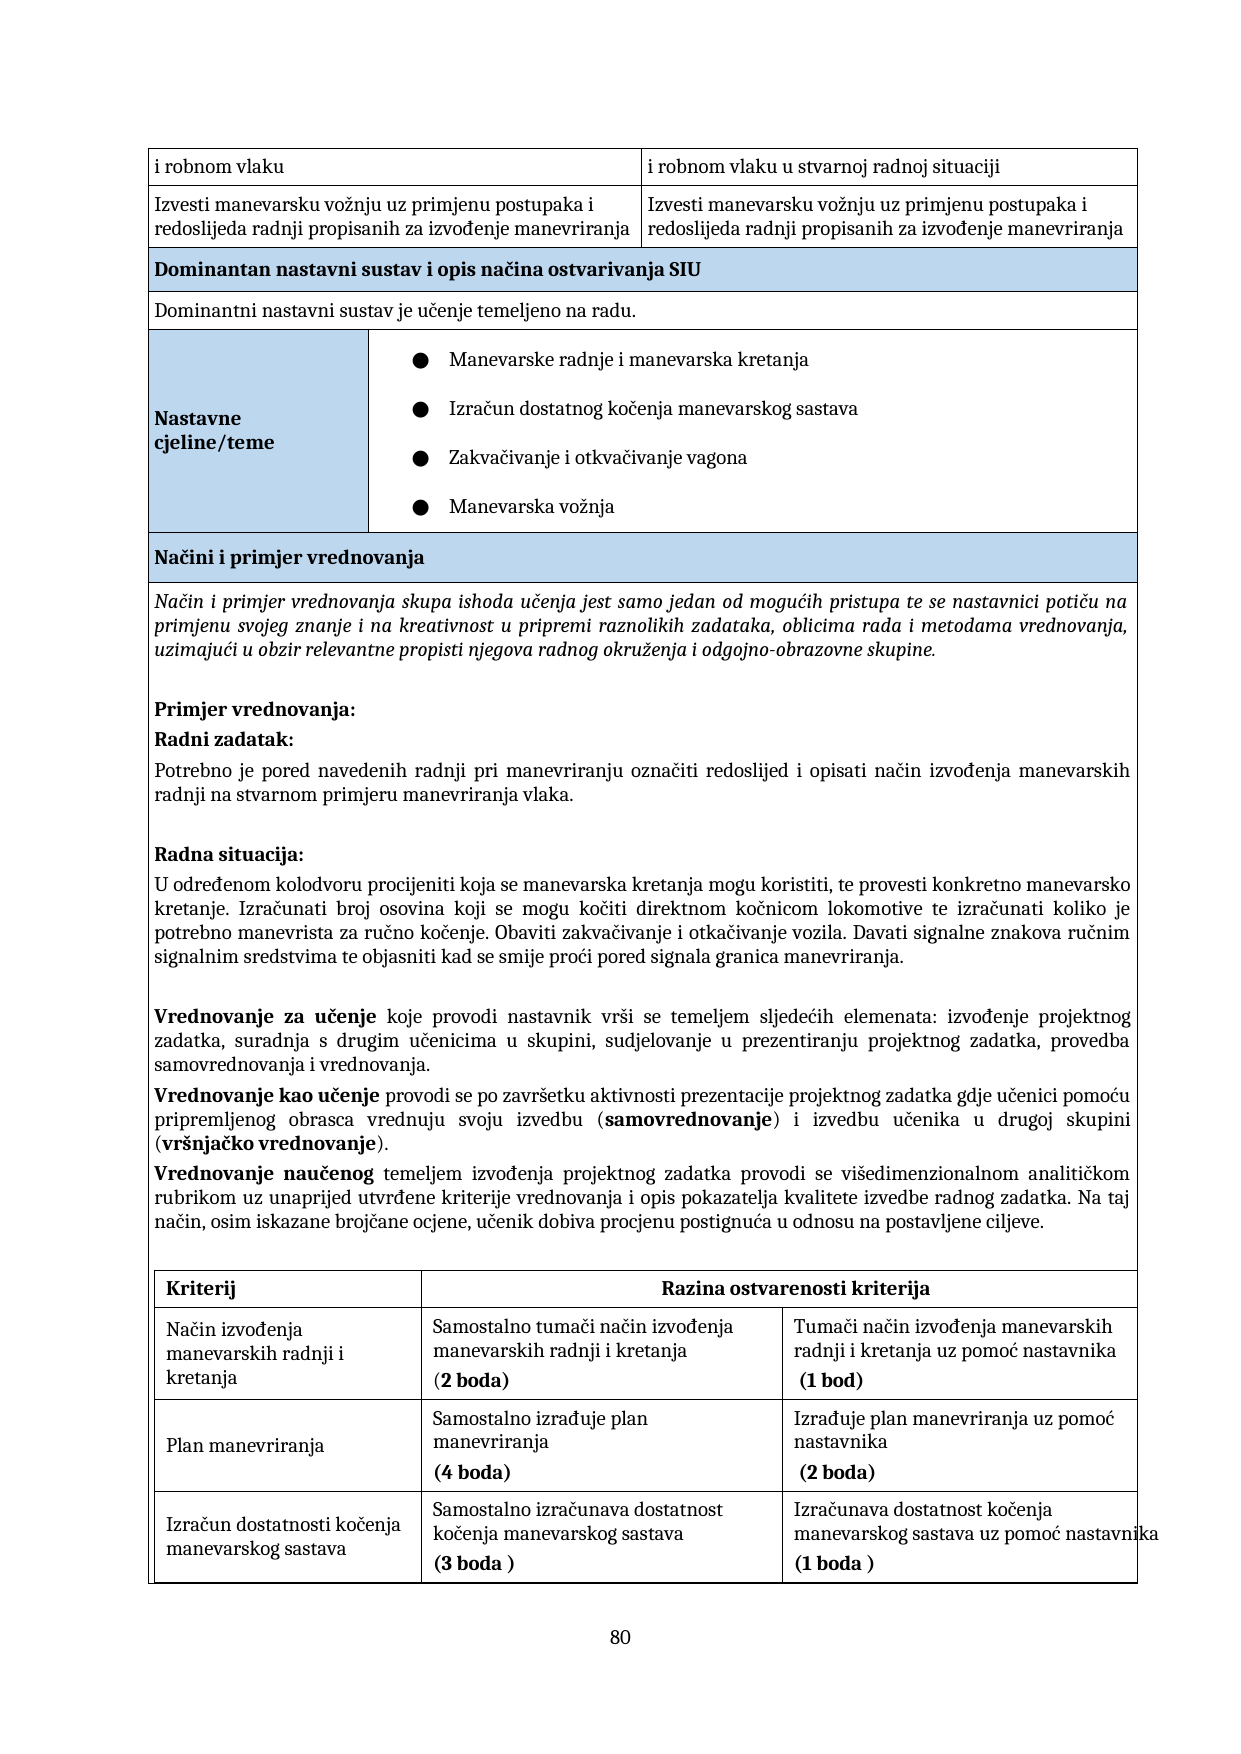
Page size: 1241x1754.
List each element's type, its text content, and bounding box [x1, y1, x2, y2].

table_cell Izvesti manevarsku vožnju uz primjenu postupaka i redoslijeda radnji propisanih za izvođenje manevriranja [642, 186, 1137, 247]
table_cell Nastavne cjeline/teme [149, 330, 368, 532]
table_cell Načini i primjer vrednovanja [149, 533, 1137, 582]
table_cell Dominantan nastavni sustav i opis načina ostvarivanja SIU [149, 248, 1137, 291]
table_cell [149, 149, 641, 185]
table_cell Dominantni nastavni sustav je učenje temeljeno na radu. [149, 292, 1137, 328]
table_cell Izvesti manevarsku vožnju uz primjenu postupaka i redoslijeda radnji propisanih za izvođenje manevriranja [149, 186, 641, 247]
table_cell Manevarske radnje i manevarska kretanja Izračun dostatnog kočenja manevarskog sastava Zakvačivanje i otkvačivanje vagona Manevarska vožnja [369, 330, 1137, 532]
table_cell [642, 149, 1137, 185]
